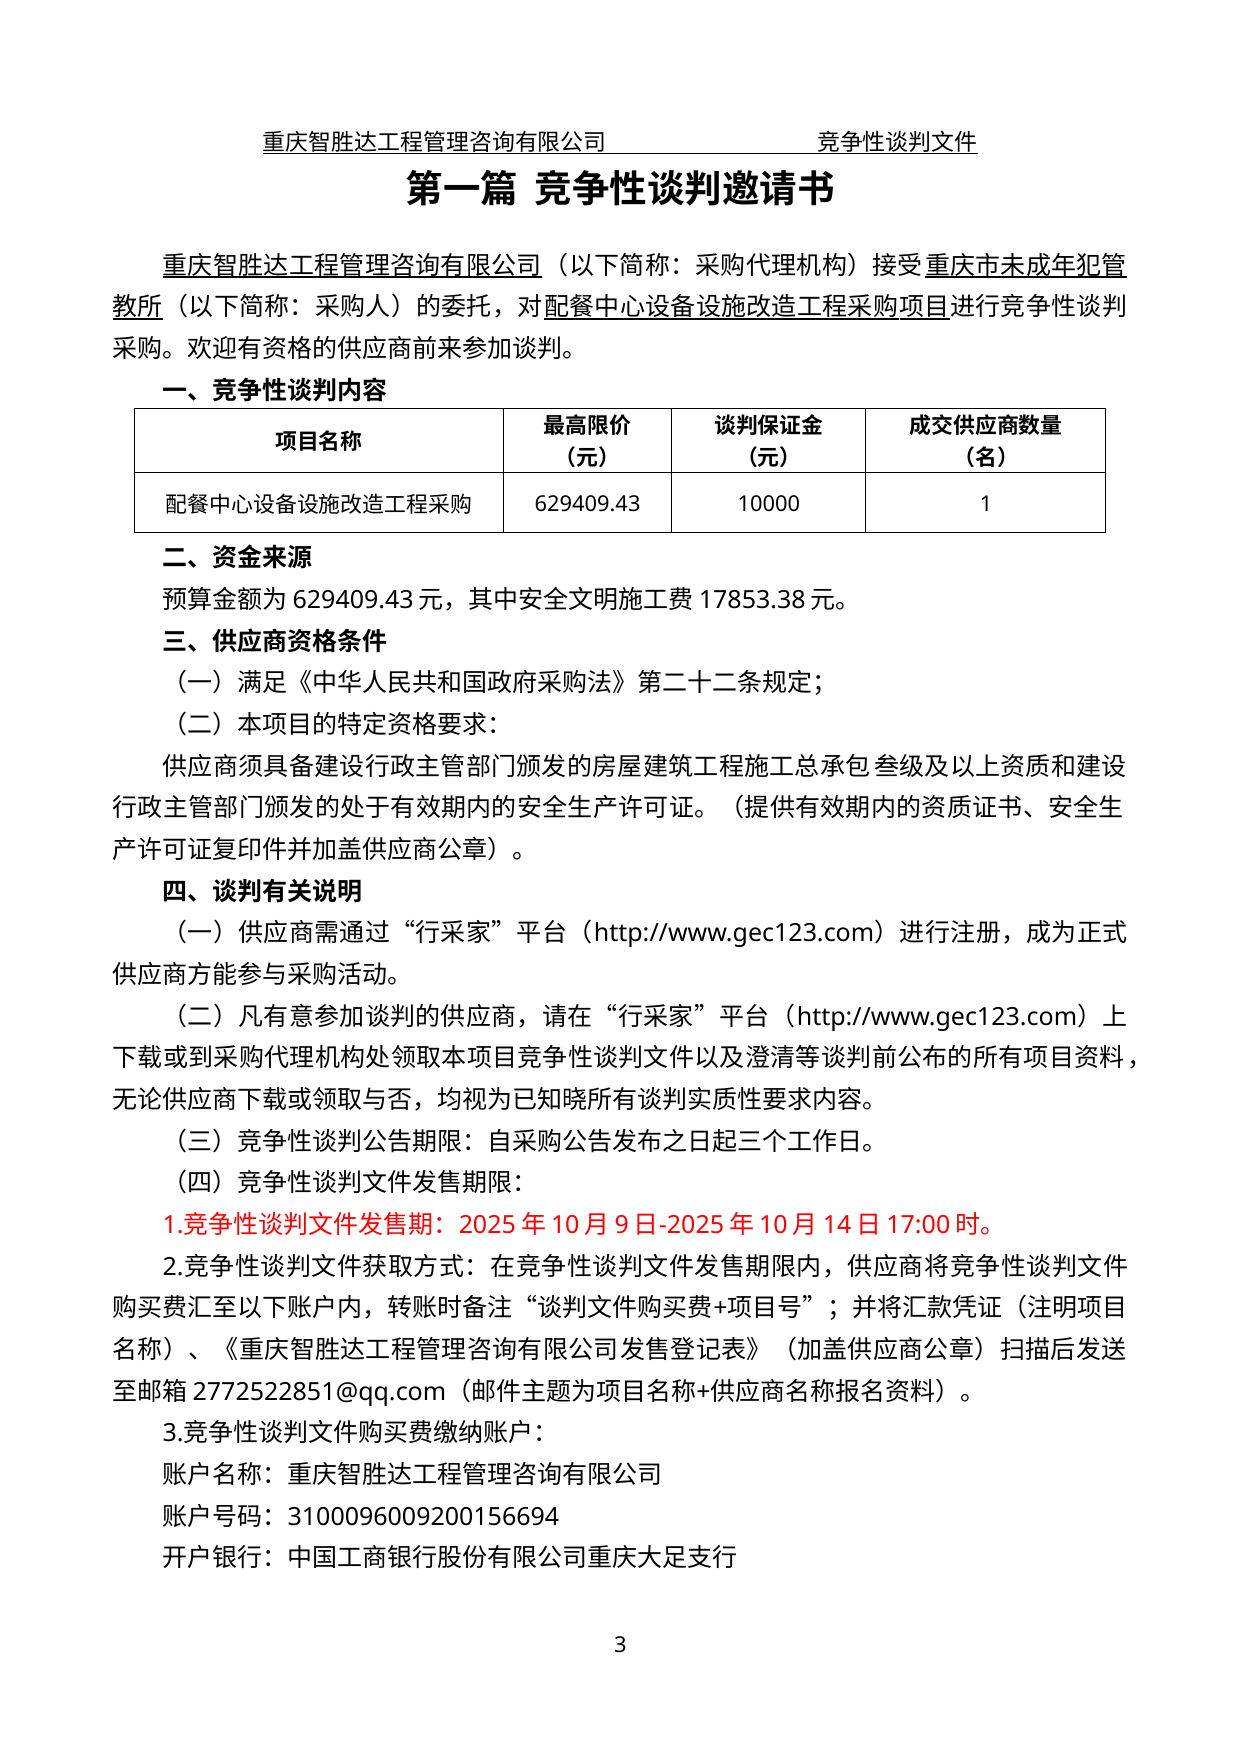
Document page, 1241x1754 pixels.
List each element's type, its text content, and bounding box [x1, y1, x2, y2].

text （四）竞争性谈判文件发售期限： [112, 1158, 1128, 1200]
text 3.竞争性谈判文件购买费缴纳账户： [112, 1408, 1128, 1450]
subtitle 二、资金来源 [112, 533, 1128, 575]
subtitle 一、竞争性谈判内容 [112, 366, 1128, 407]
table_cell 10000 [672, 473, 865, 532]
subtitle 四、谈判有关说明 [112, 867, 1128, 908]
table_header 项目名称 [135, 409, 503, 472]
table_cell 1 [866, 473, 1105, 532]
table_header 最高限价（元） [504, 409, 671, 472]
text （三）竞争性谈判公告期限：自采购公告发布之日起三个工作日。 [112, 1117, 1128, 1158]
text 重庆智胜达工程管理咨询有限公司（以下简称：采购代理机构）接受重庆市未成年犯管教所（以下简称：采购人）的委托，对配餐中心设备设施改造工程采购项目进行竞争性谈判采购。欢迎有资格的供应商前来参加谈判。 [112, 241, 1128, 366]
text 开户银行：中国工商银行股份有限公司重庆大足支行 [112, 1533, 1128, 1575]
text 预算金额为629409.43元，其中安全文明施工费17853.38元。 [112, 575, 1128, 617]
text 1.竞争性谈判文件发售期：2025年10月9日-2025年10月14日17:00时。 [112, 1200, 1128, 1242]
text 供应商须具备建设行政主管部门颁发的房屋建筑工程施工总承包叁级及以上资质和建设行政主管部门颁发的处于有效期内的安全生产许可证。（提供有效期内的资质证书、安全生产许可证复印件并加盖供应商公章）。 [112, 742, 1128, 867]
table_cell 配餐中心设备设施改造工程采购 [135, 473, 503, 532]
text （二）本项目的特定资格要求： [112, 700, 1128, 742]
subtitle 第一篇 竞争性谈判邀请书 [112, 159, 1128, 214]
text 账户号码：3100096009200156694 [112, 1492, 1128, 1533]
text 2.竞争性谈判文件获取方式：在竞争性谈判文件发售期限内，供应商将竞争性谈判文件购买费汇至以下账户内，转账时备注“谈判文件购买费+项目号”；并将汇款凭证（注明项目名称）、《重庆智胜达工程管理咨询有限公司发售登记表》（加盖供应商公章）扫描后发送至邮箱2772522851@qq.com（邮件主题为项目名称+供应商名称报名资料）。 [112, 1242, 1128, 1408]
table_cell 629409.43 [504, 473, 671, 532]
text （一）满足《中华人民共和国政府采购法》第二十二条规定； [112, 658, 1128, 700]
text （二）凡有意参加谈判的供应商，请在“行采家”平台（http://www.gec123.com）上下载或到采购代理机构处领取本项目竞争性谈判文件以及澄清等谈判前公布的所有项目资料，无论供应商下载或领取与否，均视为已知晓所有谈判实质性要求内容。 [112, 992, 1128, 1117]
table_header 成交供应商数量（名） [866, 409, 1105, 472]
text （一）供应商需通过“行采家”平台（http://www.gec123.com）进行注册，成为正式供应商方能参与采购活动。 [112, 908, 1128, 992]
subtitle 三、供应商资格条件 [112, 617, 1128, 658]
text 账户名称：重庆智胜达工程管理咨询有限公司 [112, 1450, 1128, 1492]
table_header 谈判保证金（元） [672, 409, 865, 472]
